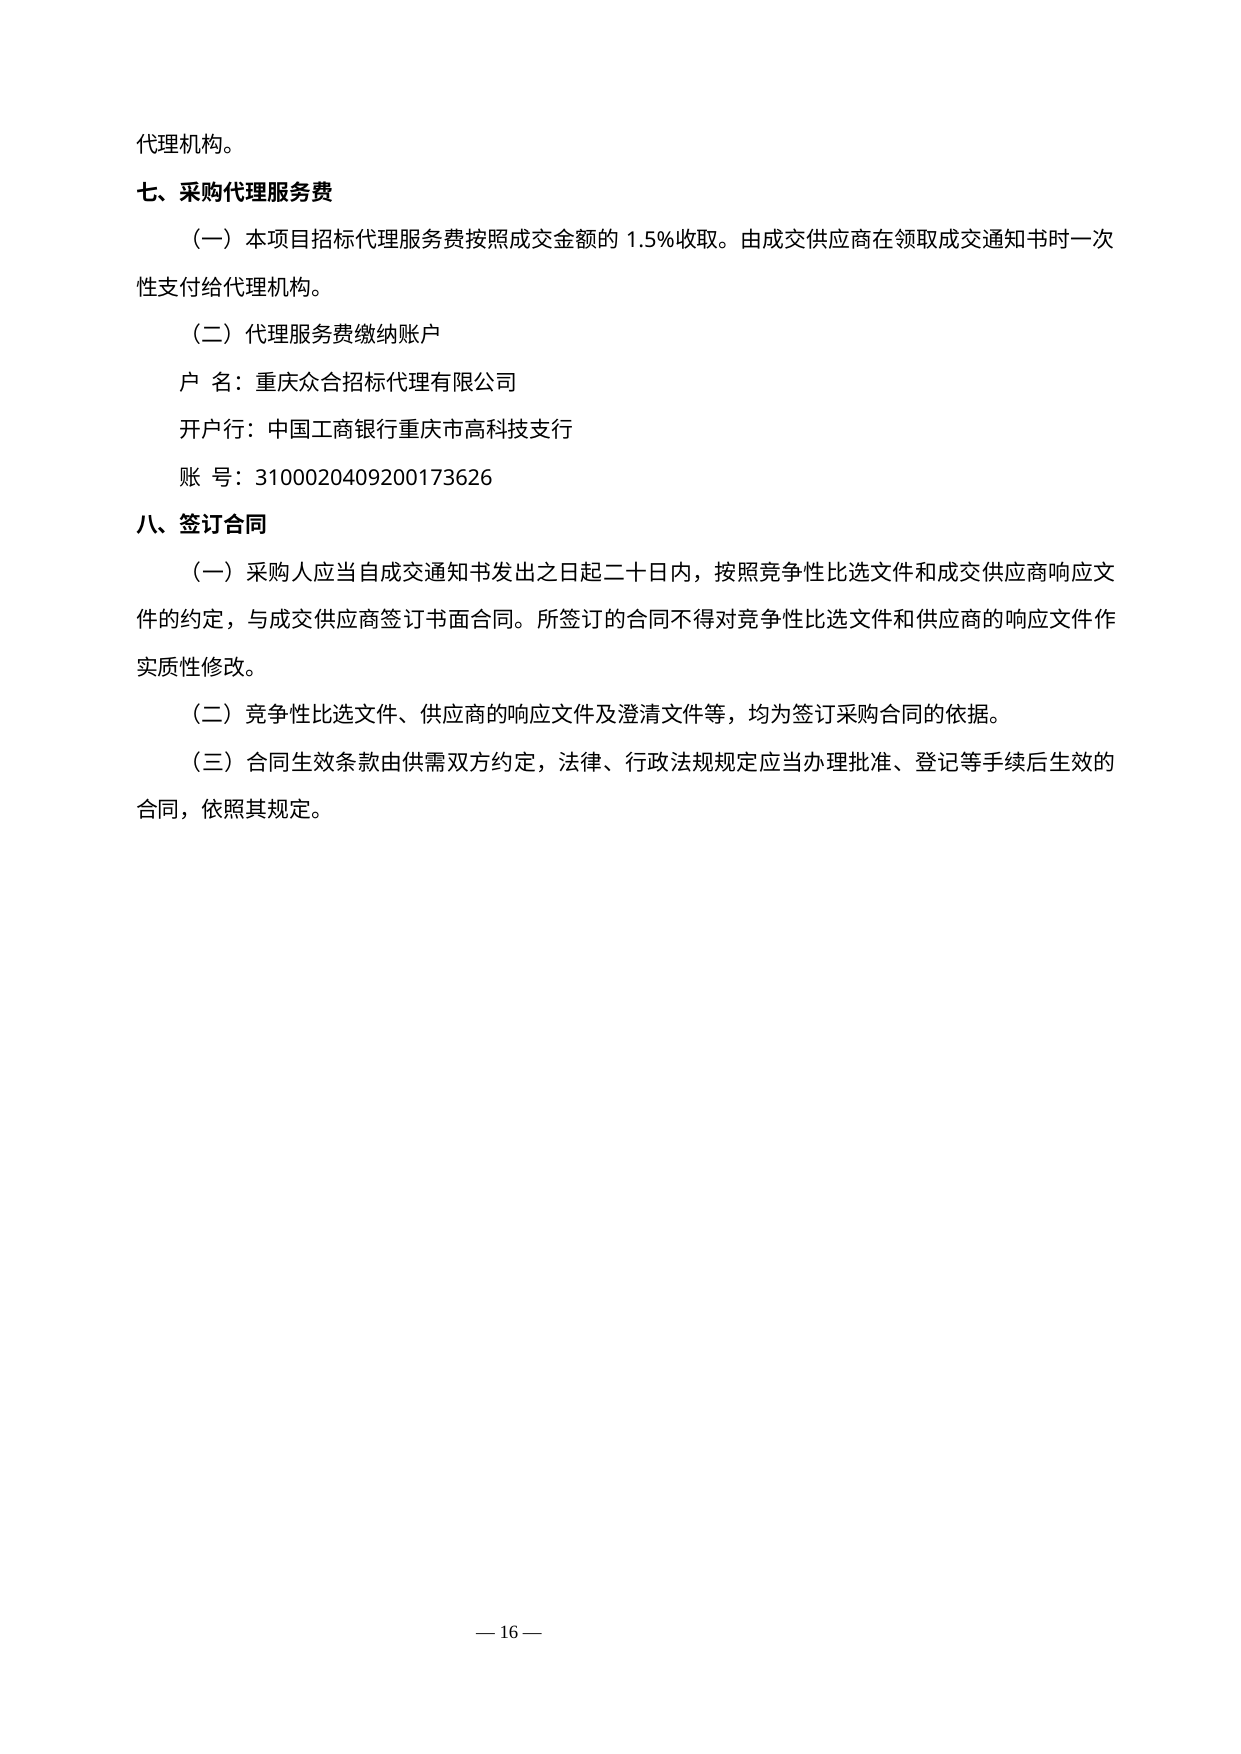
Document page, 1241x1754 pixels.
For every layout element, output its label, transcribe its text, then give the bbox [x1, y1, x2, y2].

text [136, 127, 1116, 159]
subtitle 八、签订合同 [136, 507, 1116, 539]
text （三）合同生效条款由供需双方约定，法律、行政法规规定应当办理批准、登记等手续后生效的合同，依照其规定。 [136, 745, 1116, 824]
text （二）竞争性比选文件、供应商的响应文件及澄清文件等，均为签订采购合同的依据。 [136, 697, 1116, 729]
subtitle 七、采购代理服务费 [136, 174, 1116, 206]
text （一）本项目招标代理服务费按照成交金额的1.5%收取。由成交供应商在领取成交通知书时一次性支付给代理机构。 [136, 222, 1116, 301]
text （二）代理服务费缴纳账户 [136, 317, 1116, 349]
text 户 名：重庆众合招标代理有限公司 [136, 364, 1116, 396]
text （一）采购人应当自成交通知书发出之日起二十日内，按照竞争性比选文件和成交供应商响应文件的约定，与成交供应商签订书面合同。所签订的合同不得对竞争性比选文件和供应商的响应文件作实质性修改。 [136, 555, 1116, 681]
text 开户行：中国工商银行重庆市高科技支行 [136, 412, 1116, 444]
text 账 号：3100020409200173626 [136, 459, 1116, 491]
